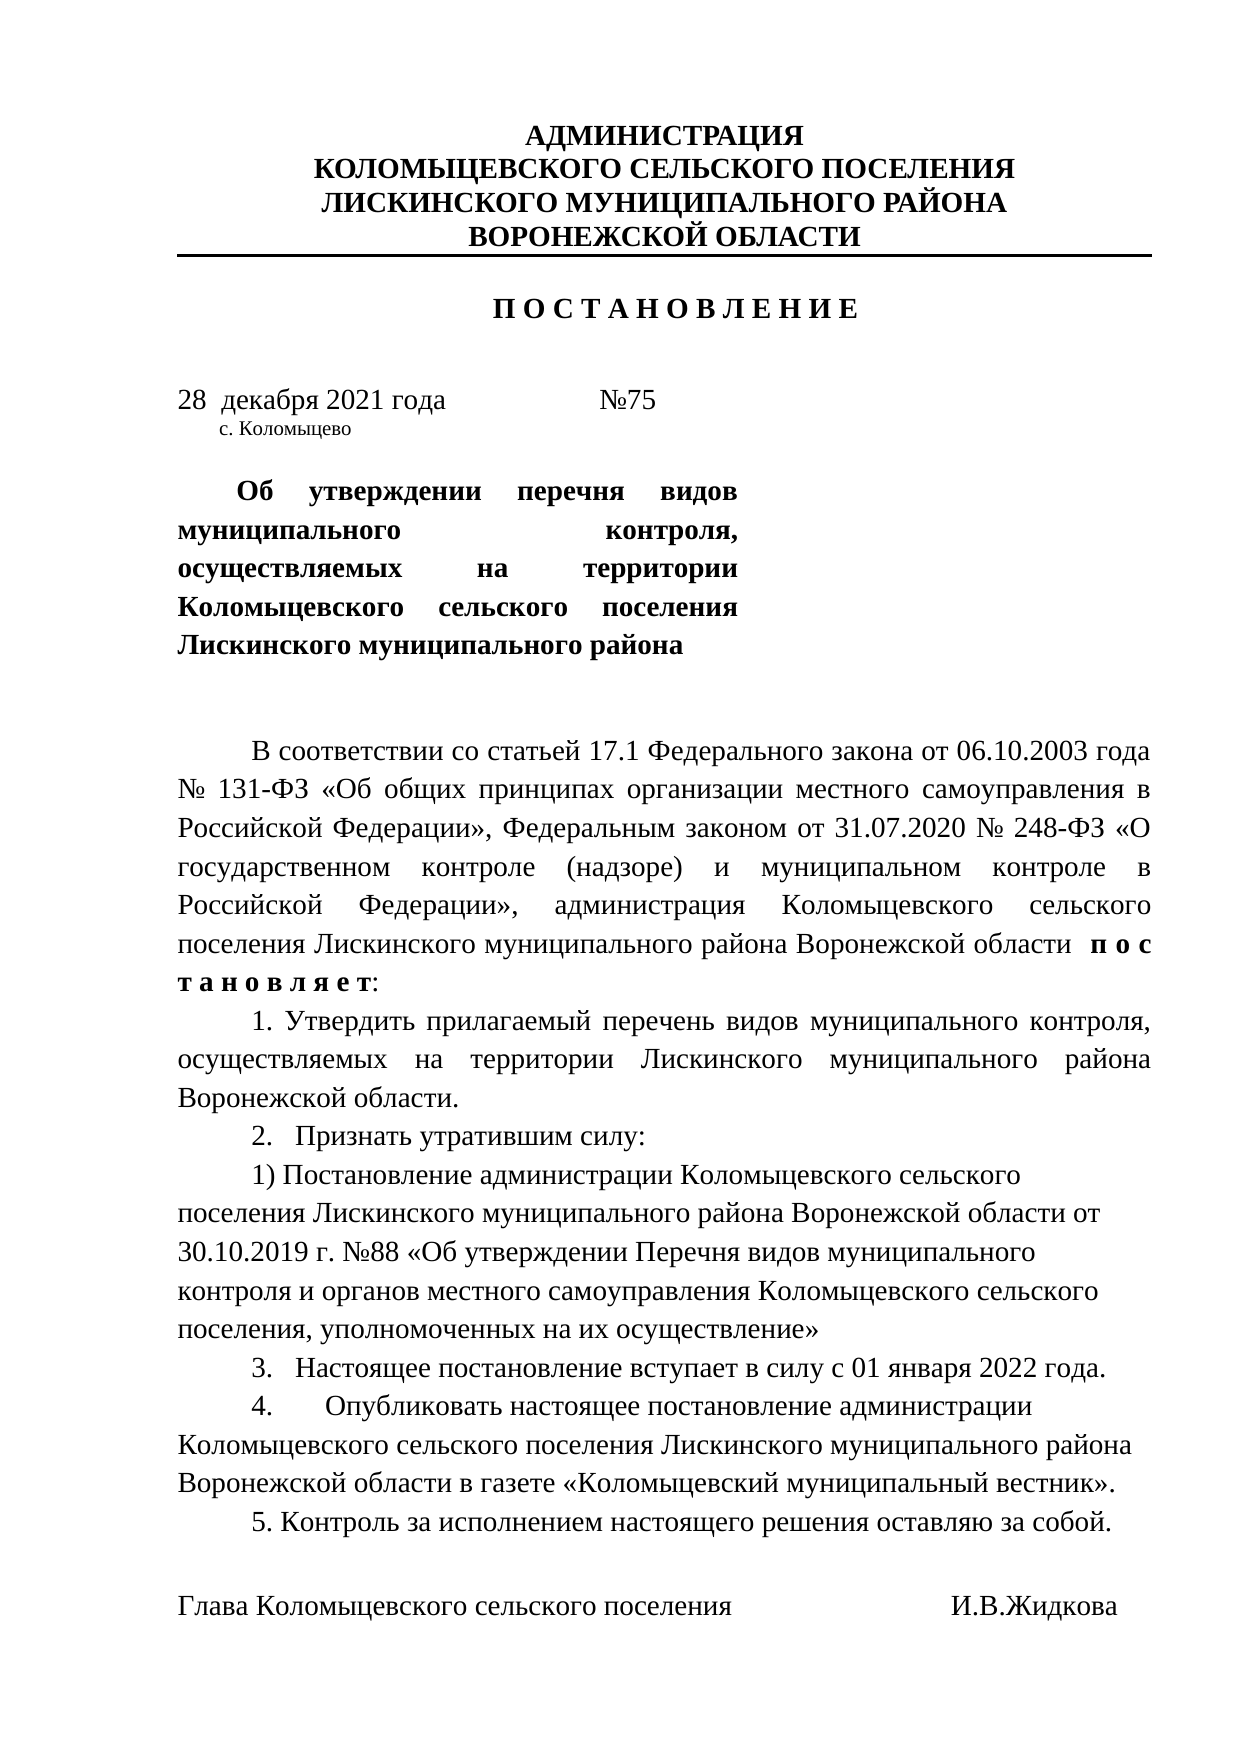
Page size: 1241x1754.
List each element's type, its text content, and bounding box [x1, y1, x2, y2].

text П О С Т А Н О В Л Е Н И Е [177, 291, 1152, 324]
text с. Коломыцево [177, 416, 1152, 440]
text Об утверждении перечня видов муниципального контроля, осуществляемых на территории Коломыцевского сельского поселения Лискинского муниципального района [177, 473, 738, 661]
text 1. Утвердить прилагаемый перечень видов муниципального контроля, осуществляемых на территории Лискинского муниципального района Воронежской области. [177, 1003, 1152, 1113]
text В соответствии со статьей 17.1 Федерального закона от 06.10.2003 года № 131-ФЗ «Об общих принципах организации местного самоуправления в Российской Федерации», Федеральным законом от 31.07.2020 № 248-ФЗ «О государственном контроле (надзоре) и муниципальном контроле в Российской Федерации», администрация Коломыцевского сельского поселения Лискинского муниципального района Воронежской области п о с т а н о в л я е т: [177, 733, 1152, 998]
text 2. Признать утратившим силу: [177, 1118, 1152, 1152]
text ВОРОНЕЖСКОЙ ОБЛАСТИ [177, 219, 1152, 254]
text КОЛОМЫЦЕВСКОГО СЕЛЬСКОГО ПОСЕЛЕНИЯ [177, 152, 1152, 185]
text ЛИСКИНСКОГО МУНИЦИПАЛЬНОГО РАЙОНА [177, 185, 1152, 219]
text 3. Настоящее постановление вступает в силу с 01 января 2022 года. [177, 1350, 1152, 1383]
text АДМИНИСТРАЦИЯ [177, 118, 1152, 152]
text 4. Опубликовать настоящее постановление администрации Коломыцевского сельского поселения Лискинского муниципального района Воронежской области в газете «Коломыцевский муниципальный вестник». [177, 1388, 1152, 1499]
text 1) Постановление администрации Коломыцевского сельского поселения Лискинского муниципального района Воронежской области от 30.10.2019 г. №88 «Об утверждении Перечня видов муниципального контроля и органов местного самоуправления Коломыцевского сельского поселения, уполномоченных на их осуществление» [177, 1157, 1152, 1345]
text 5. Контроль за исполнением настоящего решения оставляю за собой. [177, 1504, 1152, 1537]
text 28 декабря 2021 года №75 [177, 382, 1152, 416]
text Глава Коломыцевского сельского поселения И.В.Жидкова [177, 1588, 1152, 1621]
